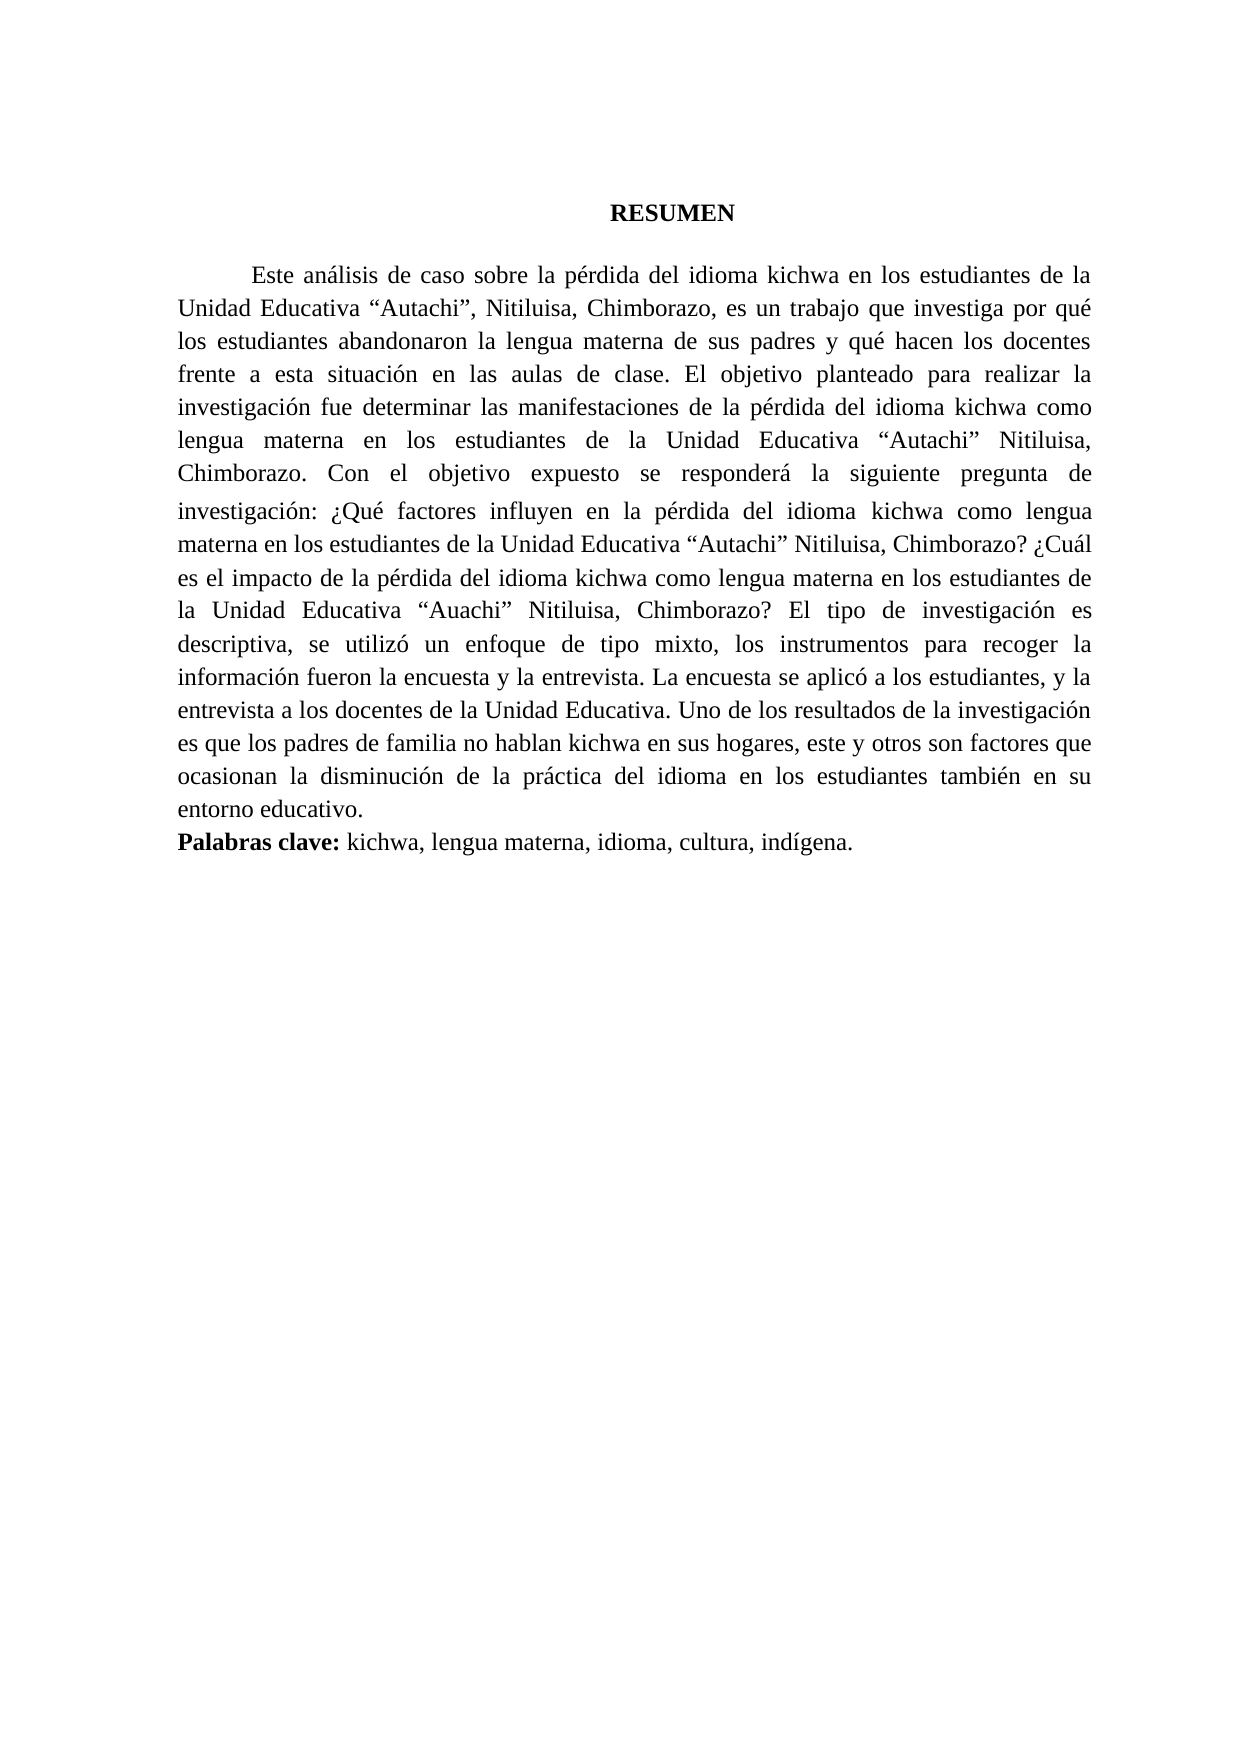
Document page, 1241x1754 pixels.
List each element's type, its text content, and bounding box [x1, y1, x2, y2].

text Este análisis de caso sobre la pérdida del idioma kichwa en los estudiantes de la Unidad Educativa “Autachi”, Nitiluisa, Chimborazo, es un trabajo que investiga por qué los estudiantes abandonaron la lengua materna de sus padres y qué hacen los docentes frente a esta situación en las aulas de clase. El objetivo planteado para realizar la investigación fue determinar las manifestaciones de la pérdida del idioma kichwa como lengua materna en los estudiantes de la Unidad Educativa “Autachi” Nitiluisa, Chimborazo. Con el objetivo expuesto se responderá la siguiente pregunta de investigación: ¿Qué factores influyen en la pérdida del idioma kichwa como lengua materna en los estudiantes de la Unidad Educativa “Autachi” Nitiluisa, Chimborazo? ¿Cuál es el impacto de la pérdida del idioma kichwa como lengua materna en los estudiantes de la Unidad Educativa “Auachi” Nitiluisa, Chimborazo? El tipo de investigación es descriptiva, se utilizó un enfoque de tipo mixto, los instrumentos para recoger la información fueron la encuesta y la entrevista. La encuesta se aplicó a los estudiantes, y la entrevista a los docentes de la Unidad Educativa. Uno de los resultados de la investigación es que los padres de familia no hablan kichwa en sus hogares, este y otros son factores que ocasionan la disminución de la práctica del idioma en los estudiantes también en su entorno educativo. [177, 260, 1092, 822]
subtitle RESUMEN [177, 198, 1092, 226]
text Palabras clave: kichwa, lengua materna, idioma, cultura, indígena. [177, 827, 1092, 856]
